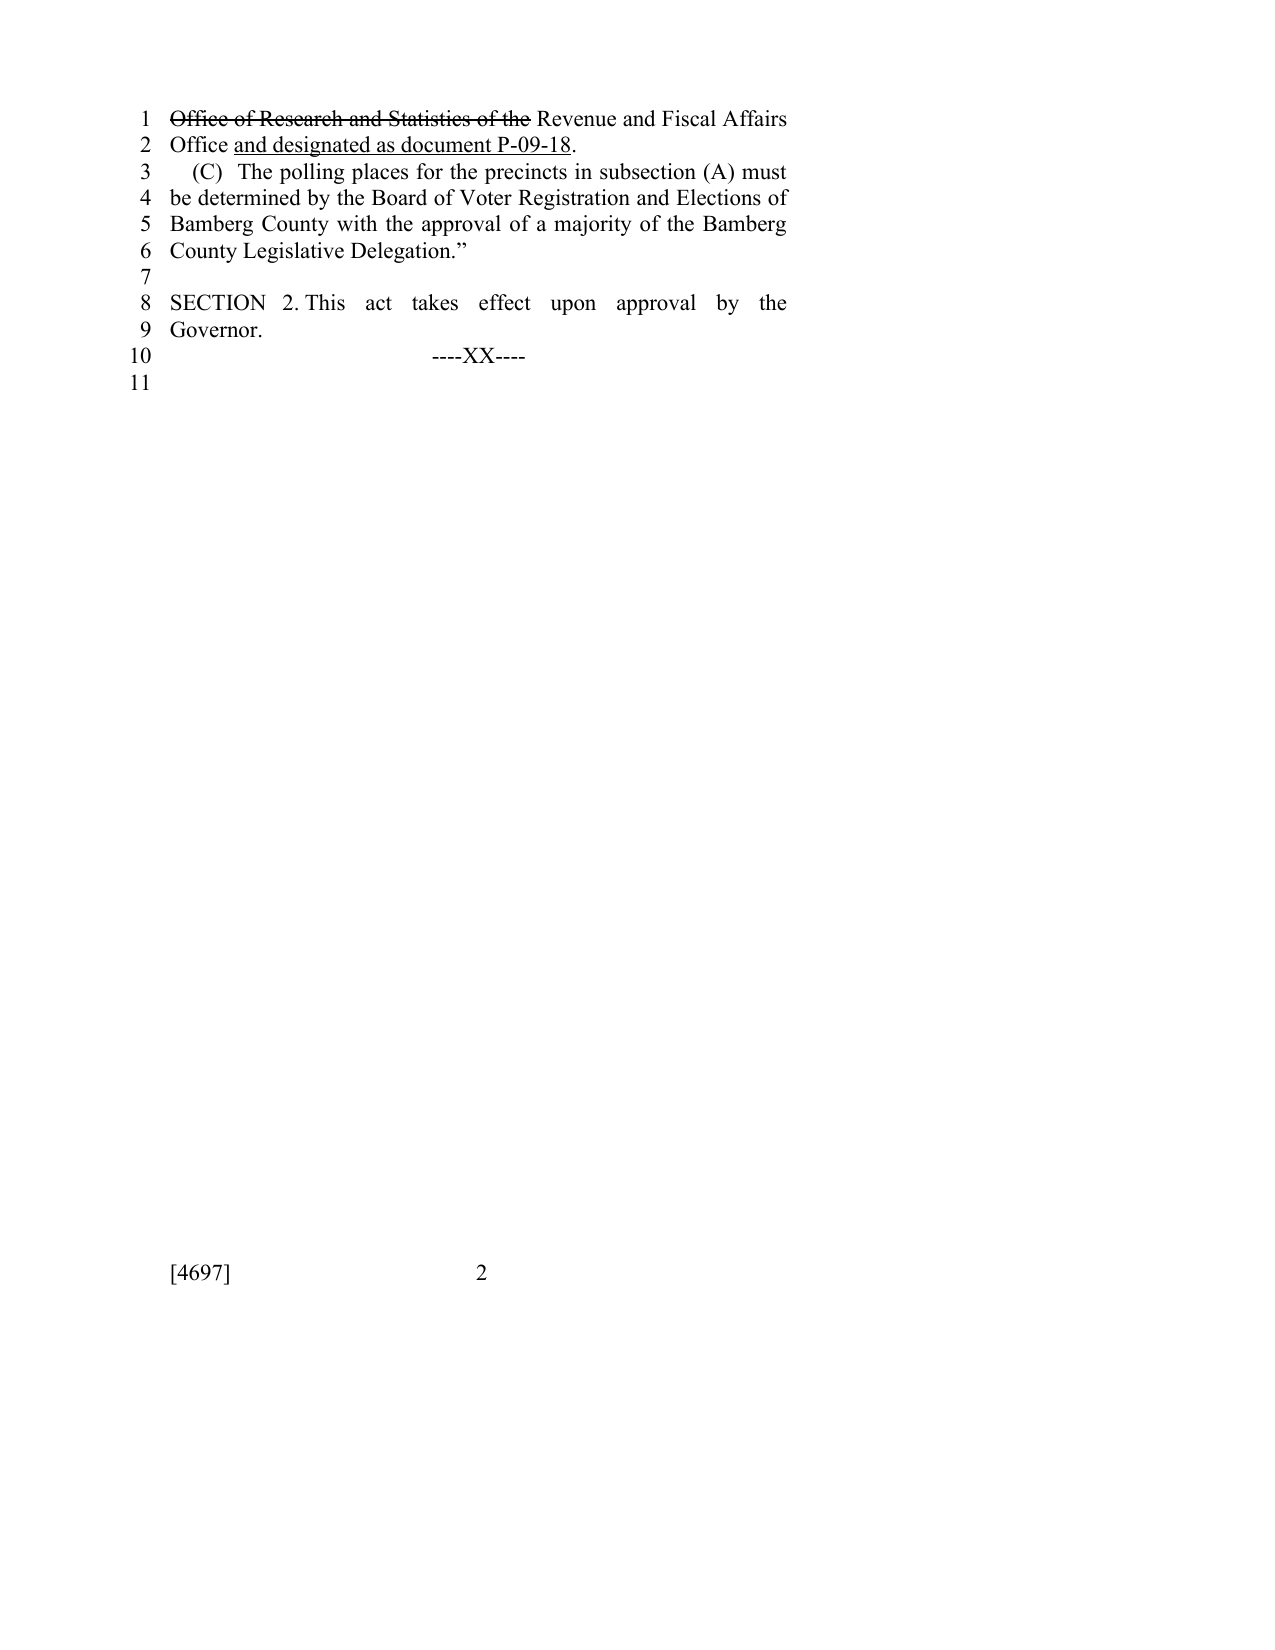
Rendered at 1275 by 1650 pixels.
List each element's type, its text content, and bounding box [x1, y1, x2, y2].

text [169, 105, 787, 158]
text (C) The polling places for the precincts in subsection (A) must be determined by the Board of Voter Registration and Elections of Bamberg County with the approval of a majority of the Bamberg County Legislative Delegation.” [169, 158, 787, 263]
text ----XX---- [169, 342, 787, 368]
text SECTION 2. This act takes effect upon approval by the Governor. [169, 289, 787, 342]
